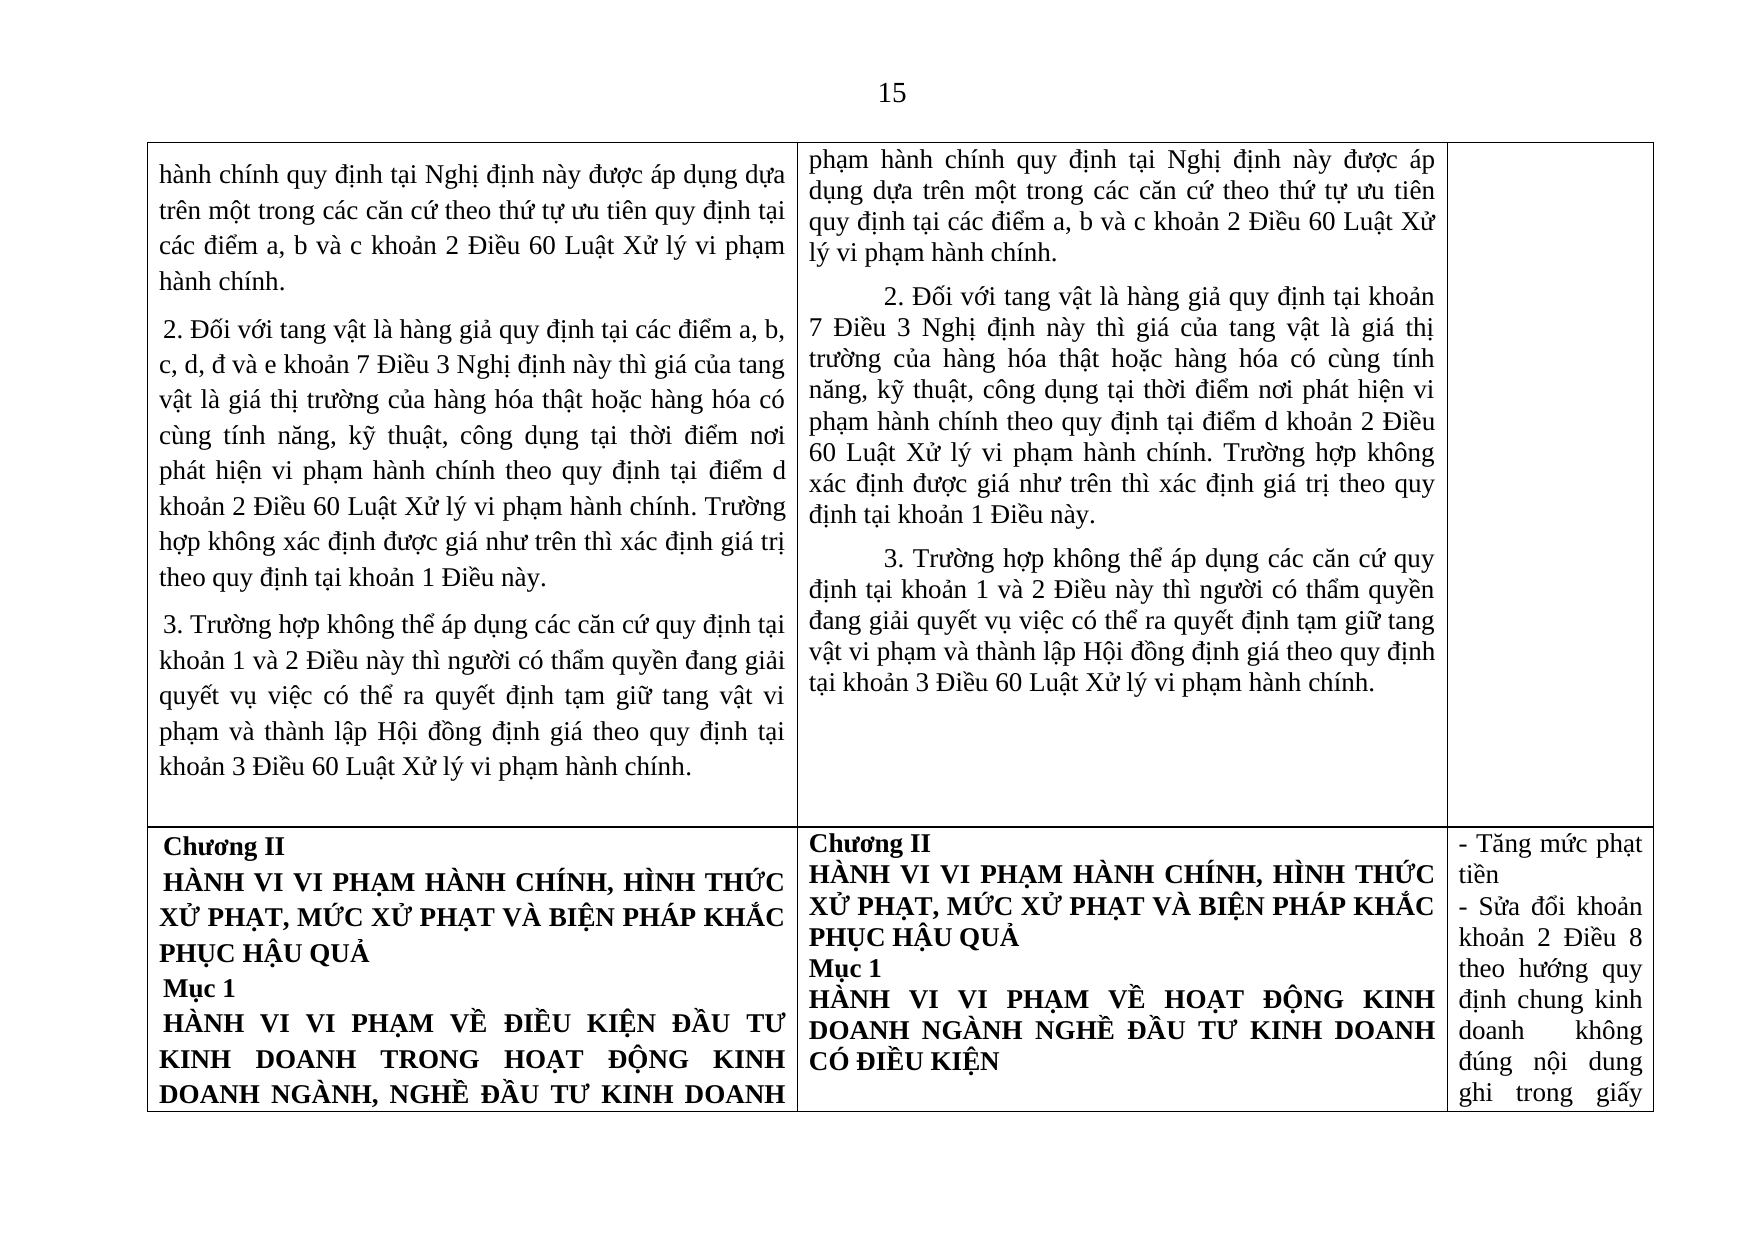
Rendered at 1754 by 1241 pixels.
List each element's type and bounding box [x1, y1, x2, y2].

table_cell [148, 143, 797, 826]
table_cell [148, 828, 797, 1111]
table_cell [1448, 143, 1653, 826]
table_cell [798, 828, 1447, 1111]
table_cell [1448, 828, 1653, 1111]
table_cell [798, 143, 1447, 826]
